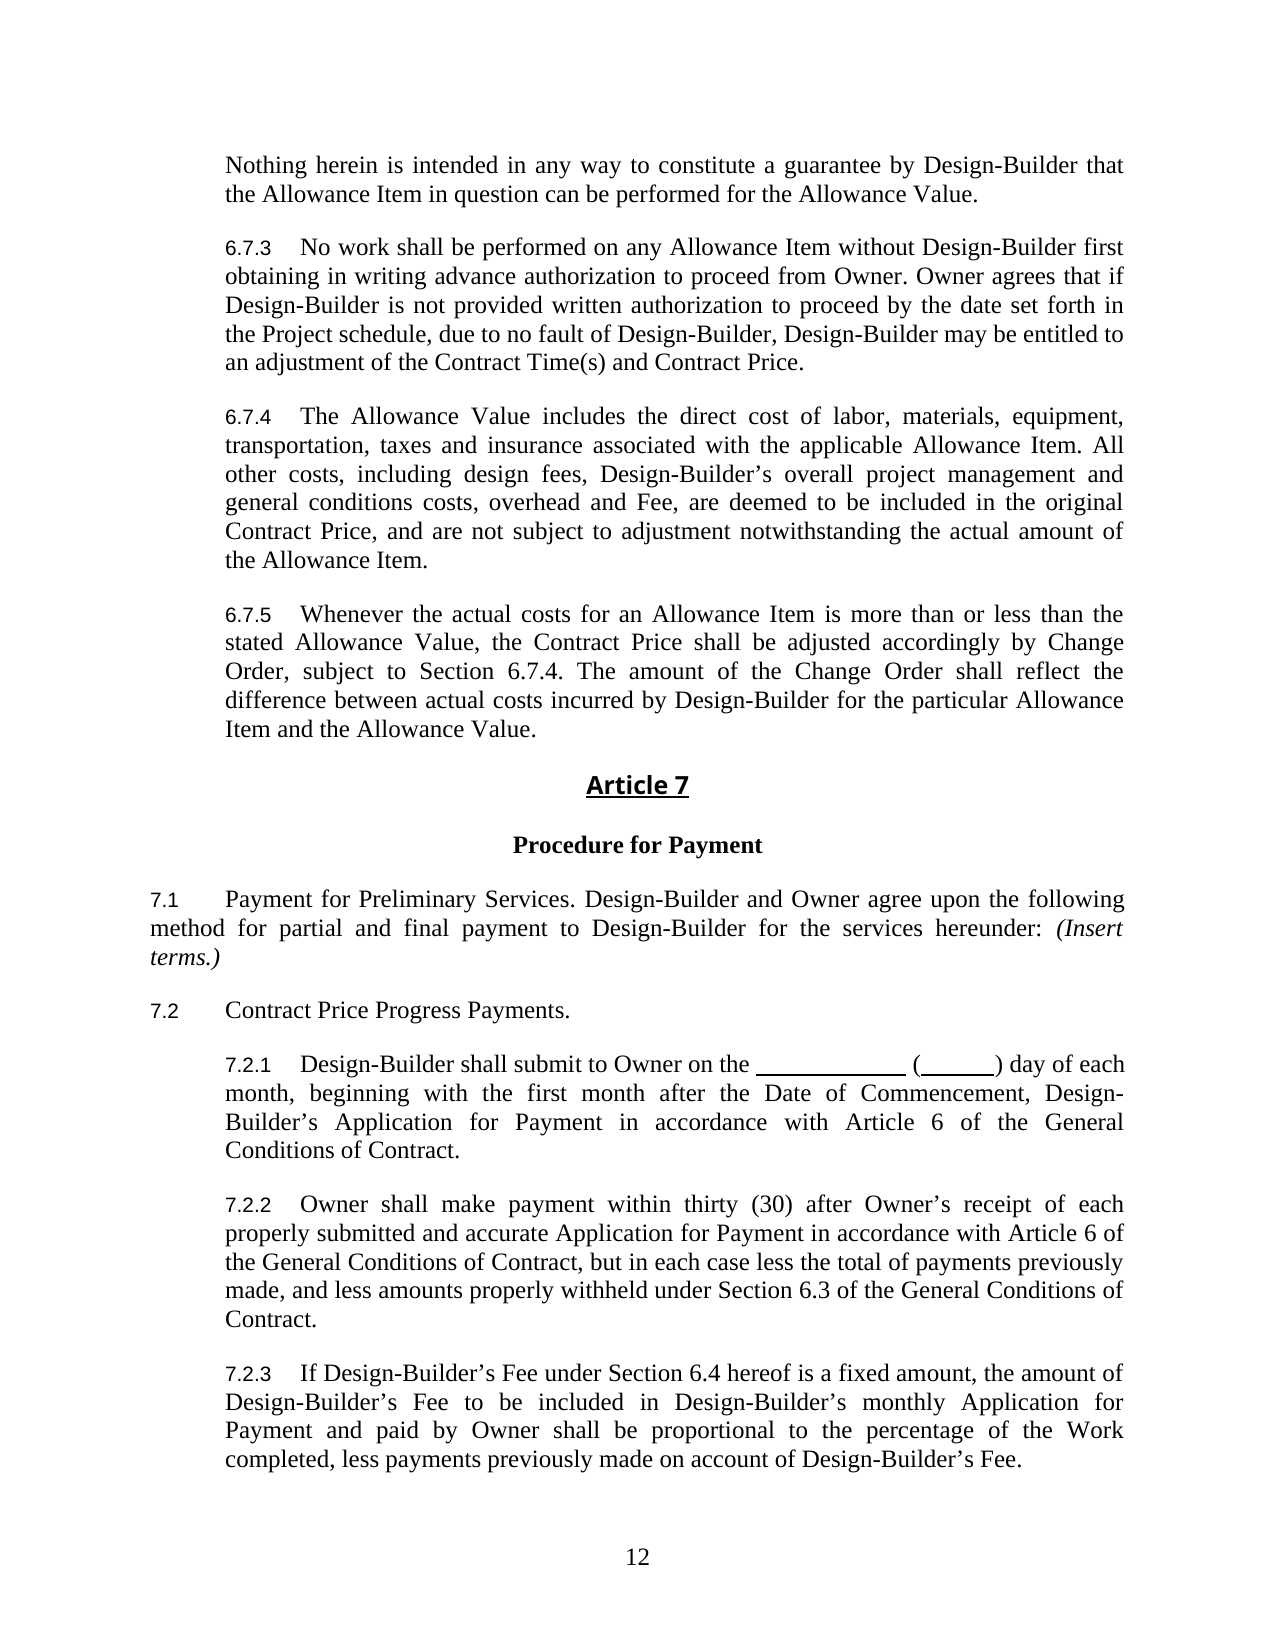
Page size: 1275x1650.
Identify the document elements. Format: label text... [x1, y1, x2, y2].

subtitle The Allowance Value includes the direct cost of labor, materials, equipment, transportation, taxes and insurance associated with the applicable Allowance Item. All other costs, including design fees, Design-Builder’s overall project management and general conditions costs, overhead and Fee, are deemed to be included in the original Contract Price, and are not subject to adjustment notwithstanding the actual amount of the Allowance Item. [225, 401, 1125, 574]
subtitle Whenever the actual costs for an Allowance Item is more than or less than the stated Allowance Value, the Contract Price shall be adjusted accordingly by Change Order, subject to Section 6.7.4. The amount of the Change Order shall reflect the difference between actual costs incurred by Design-Builder for the particular Allowance Item and the Allowance Value. [225, 599, 1125, 742]
subtitle Procedure for Payment [150, 767, 1125, 859]
subtitle If Design-Builder’s Fee under Section 6.4 hereof is a fixed amount, the amount of Design-Builder’s Fee to be included in Design-Builder’s monthly Application for Payment and paid by Owner shall be proportional to the percentage of the Work completed, less payments previously made on account of Design-Builder’s Fee. [225, 1358, 1125, 1473]
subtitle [225, 150, 1125, 207]
subtitle Owner shall make payment within thirty (30) after Owner’s receipt of each properly submitted and accurate Application for Payment in accordance with Article 6 of the General Conditions of Contract, but in each case less the total of payments previously made, and less amounts properly withheld under Section 6.3 of the General Conditions of Contract. [225, 1189, 1125, 1333]
subtitle Payment for Preliminary Services. Design-Builder and Owner agree upon the following method for partial and final payment to Design-Builder for the services hereunder: (Insert terms.) [150, 884, 1125, 970]
subtitle Design-Builder shall submit to Owner on the ( ) day of each month, beginning with the first month after the Date of Commencement, Design-Builder’s Application for Payment in accordance with Article 6 of the General Conditions of Contract. [225, 1049, 1125, 1164]
subtitle No work shall be performed on any Allowance Item without Design-Builder first obtaining in writing advance authorization to proceed from Owner. Owner agrees that if Design-Builder is not provided written authorization to proceed by the date set forth in the Project schedule, due to no fault of Design-Builder, Design-Builder may be entitled to an adjustment of the Contract Time(s) and Contract Price. [225, 232, 1125, 376]
subtitle Contract Price Progress Payments. [150, 995, 1125, 1024]
